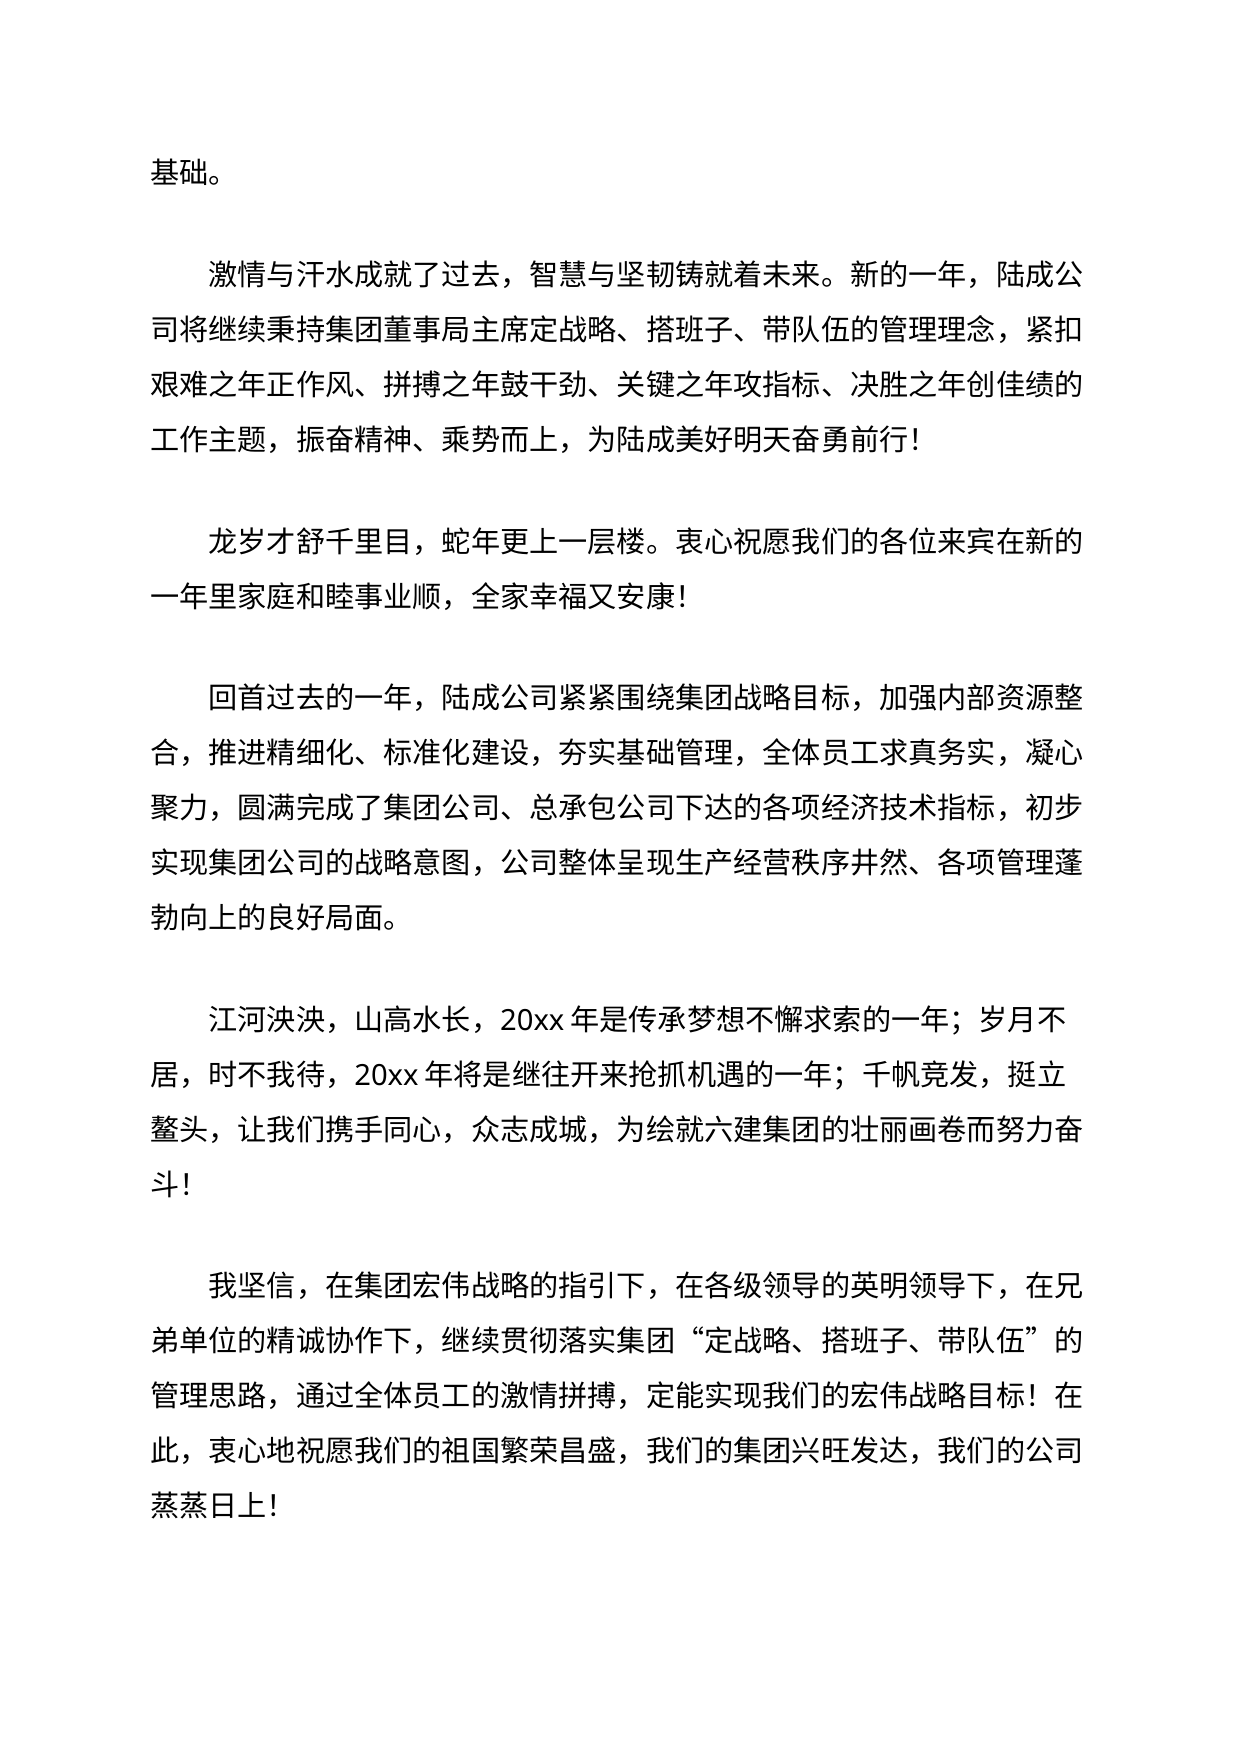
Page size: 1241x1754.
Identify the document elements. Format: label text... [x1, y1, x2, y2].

text 激情与汗水成就了过去，智慧与坚韧铸就着未来。新的一年，陆成公司将继续秉持集团董事局主席定战略、搭班子、带队伍的管理理念，紧扣艰难之年正作风、拼搏之年鼓干劲、关键之年攻指标、决胜之年创佳绩的工作主题，振奋精神、乘势而上，为陆成美好明天奋勇前行！ [150, 252, 1090, 459]
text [150, 150, 1090, 192]
text 江河泱泱，山高水长，20xx年是传承梦想不懈求索的一年；岁月不居，时不我待，20xx年将是继往开来抢抓机遇的一年；千帆竞发，挺立鳌头，让我们携手同心，众志成城，为绘就六建集团的壮丽画卷而努力奋斗！ [150, 996, 1090, 1203]
text 我坚信，在集团宏伟战略的指引下，在各级领导的英明领导下，在兄弟单位的精诚协作下，继续贯彻落实集团“定战略、搭班子、带队伍”的管理思路，通过全体员工的激情拼搏，定能实现我们的宏伟战略目标！在此，衷心地祝愿我们的祖国繁荣昌盛，我们的集团兴旺发达，我们的公司蒸蒸日上！ [150, 1263, 1090, 1525]
text 龙岁才舒千里目，蛇年更上一层楼。衷心祝愿我们的各位来宾在新的一年里家庭和睦事业顺，全家幸福又安康！ [150, 518, 1090, 615]
text 回首过去的一年，陆成公司紧紧围绕集团战略目标，加强内部资源整合，推进精细化、标准化建设，夯实基础管理，全体员工求真务实，凝心聚力，圆满完成了集团公司、总承包公司下达的各项经济技术指标，初步实现集团公司的战略意图，公司整体呈现生产经营秩序井然、各项管理蓬勃向上的良好局面。 [150, 675, 1090, 937]
